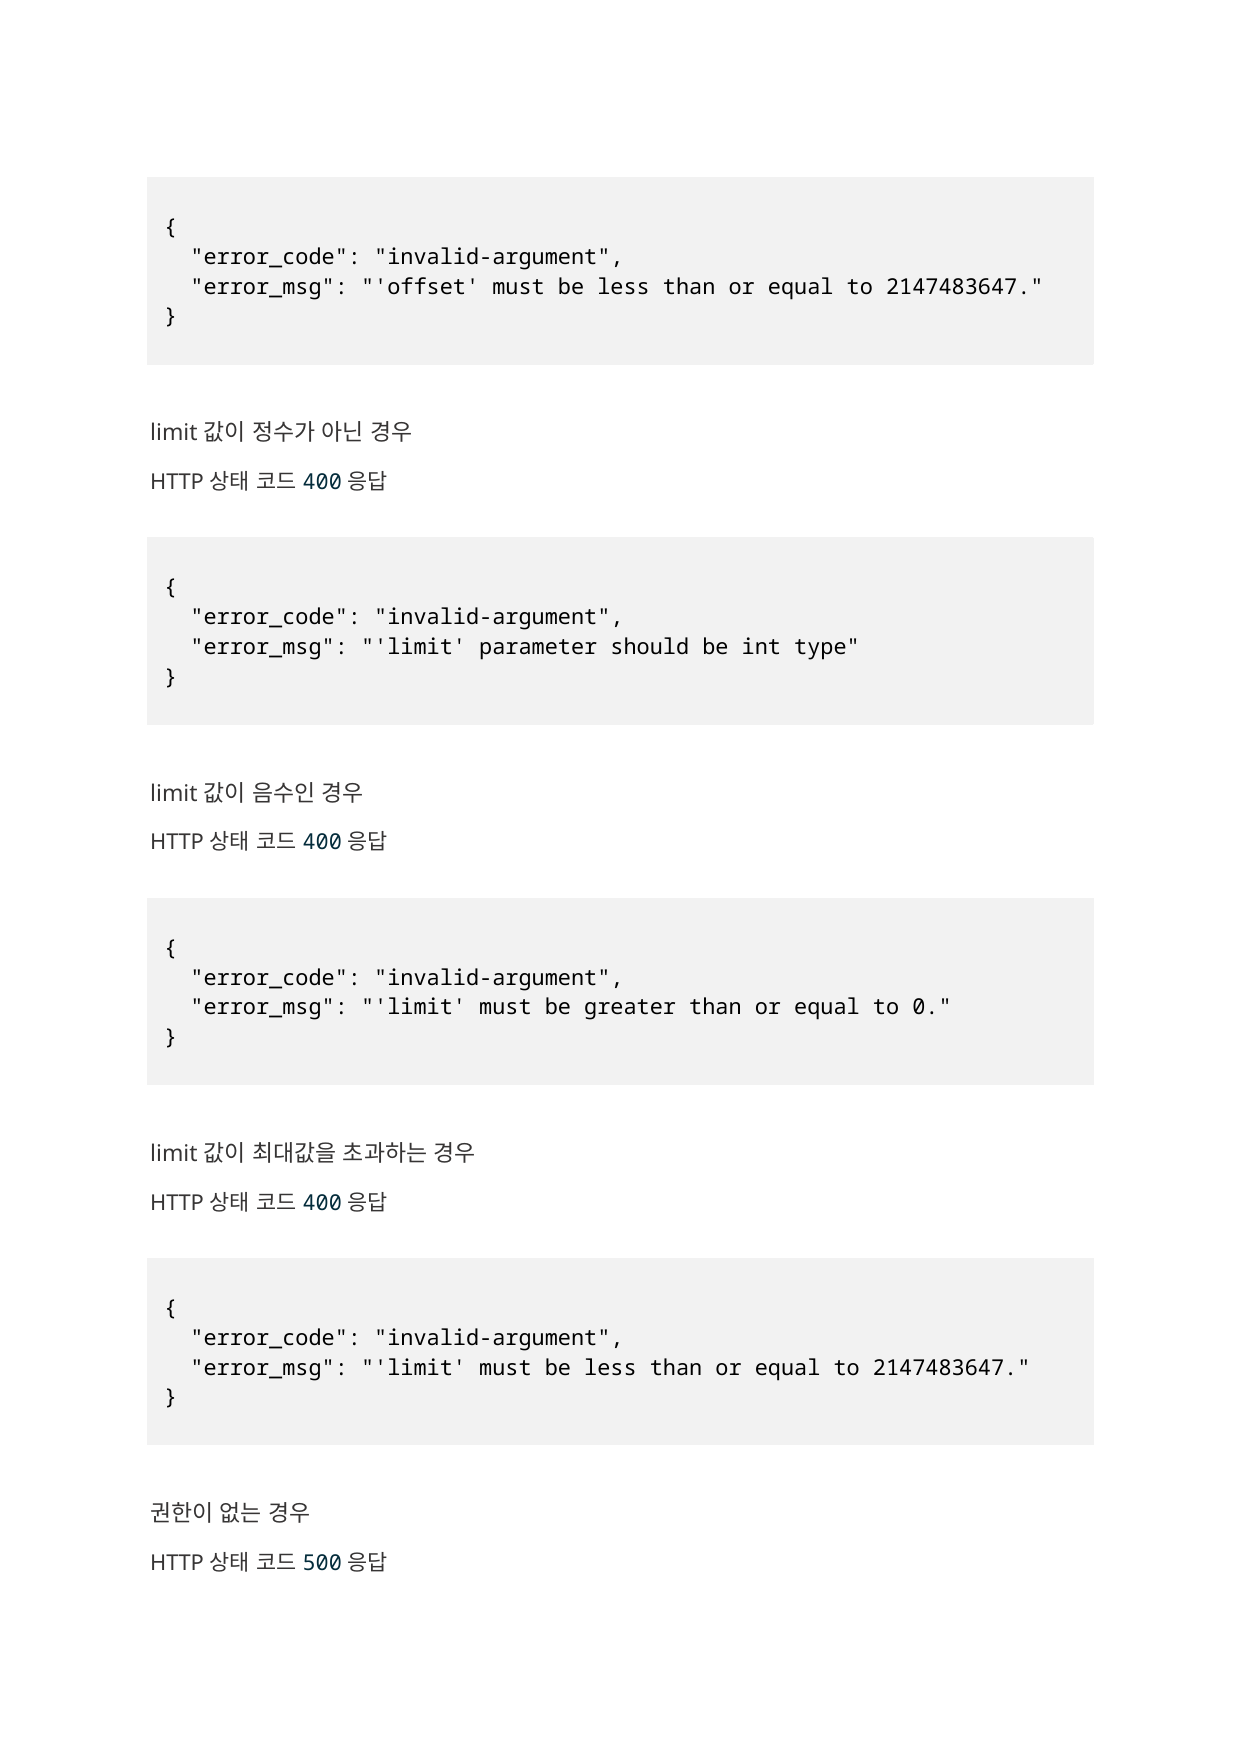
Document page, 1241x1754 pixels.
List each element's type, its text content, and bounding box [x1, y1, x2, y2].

text limit 값이 최대값을 초과하는 경우 [150, 1135, 1090, 1168]
text { "error_code": "invalid-argument", "error_msg": "'limit' parameter should be int type" } [148, 539, 1093, 724]
text limit 값이 정수가 아닌 경우 [150, 414, 1090, 447]
text { "error_code": "invalid-argument", "error_msg": "'offset' must be less than or equal to 2147483647." } [148, 178, 1093, 364]
text HTTP 상태 코드 400 응답 [150, 1185, 1090, 1216]
text { "error_code": "invalid-argument", "error_msg": "'limit' must be less than or equal to 2147483647." } [148, 1259, 1093, 1444]
text HTTP 상태 코드 400 응답 [150, 824, 1090, 856]
text HTTP 상태 코드 400 응답 [150, 464, 1090, 496]
text 권한이 없는 경우 [150, 1495, 1090, 1528]
text { "error_code": "invalid-argument", "error_msg": "'limit' must be greater than or equal to 0." } [148, 899, 1093, 1084]
text HTTP 상태 코드 500 응답 [150, 1545, 1090, 1577]
text limit 값이 음수인 경우 [150, 774, 1090, 808]
